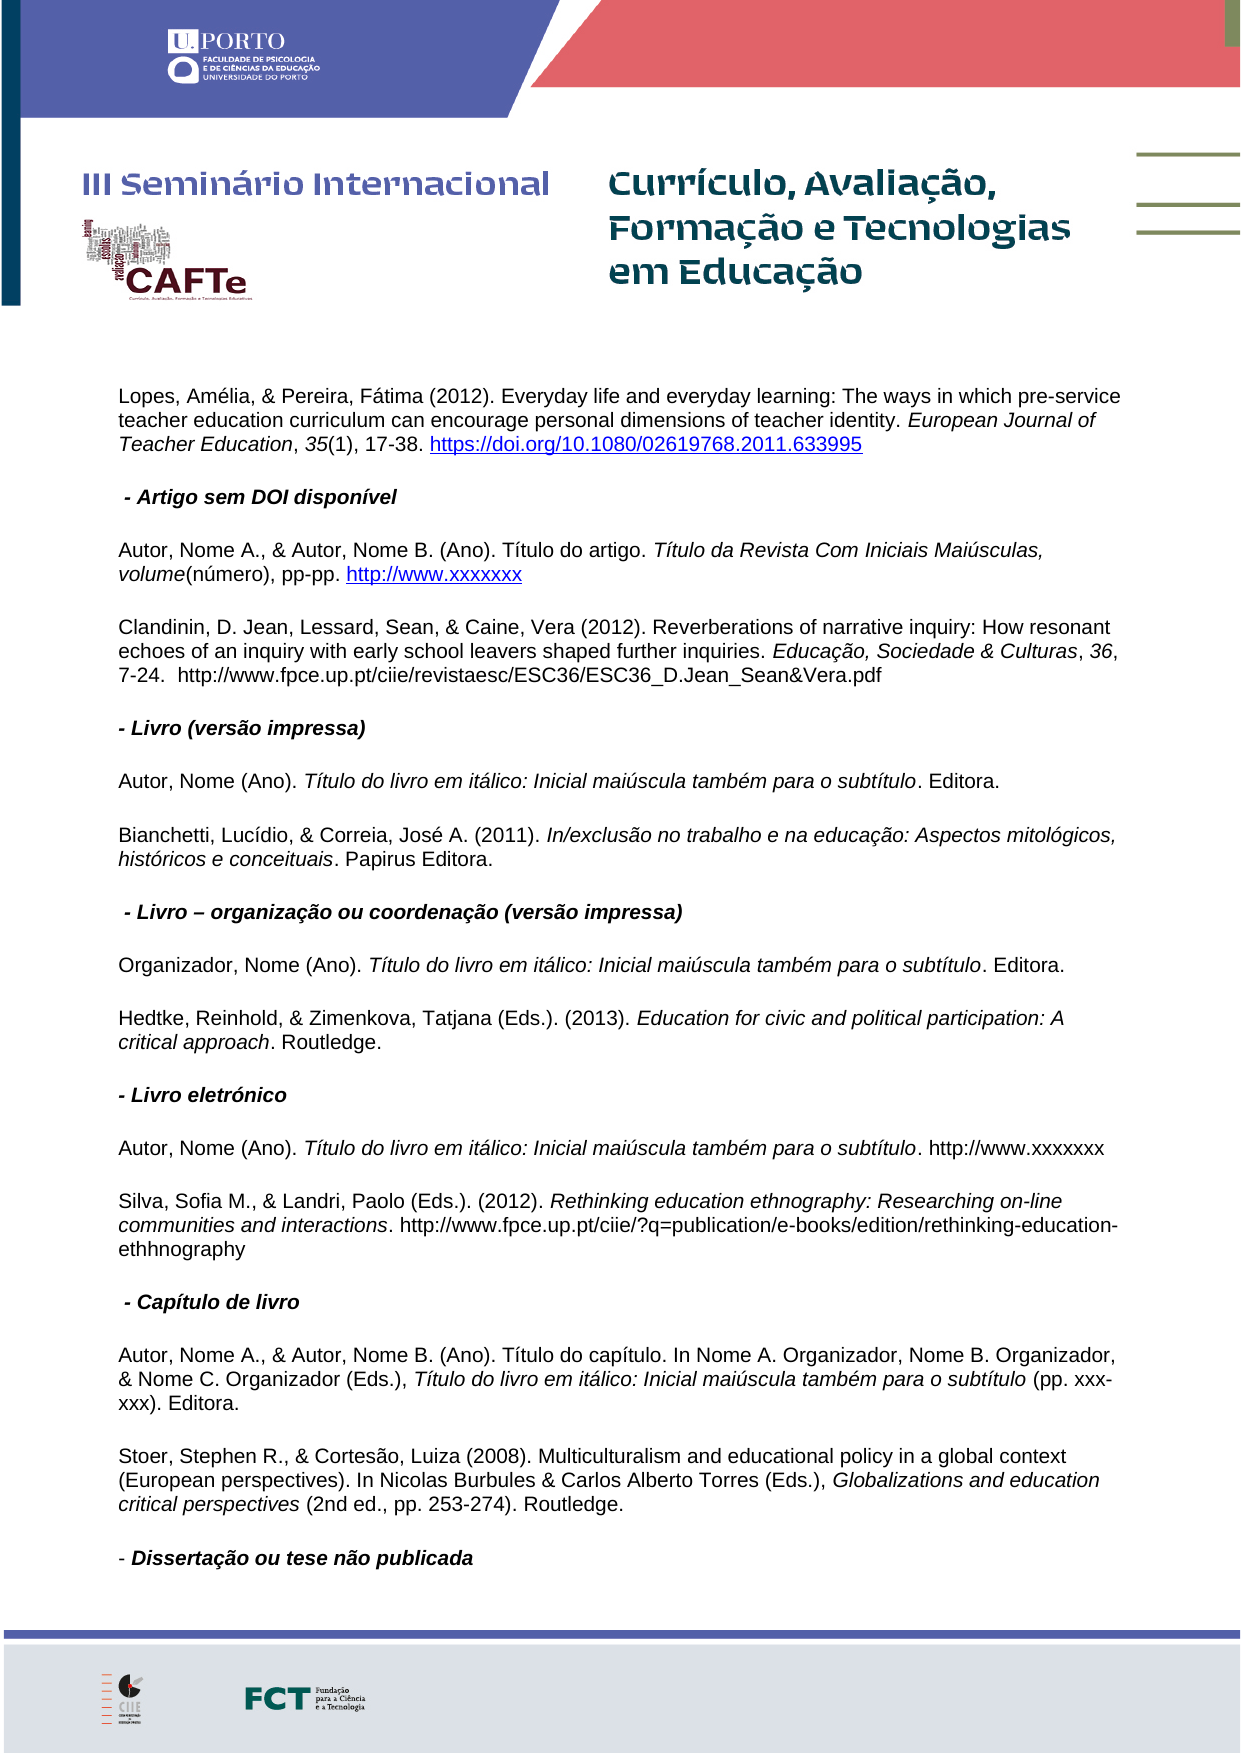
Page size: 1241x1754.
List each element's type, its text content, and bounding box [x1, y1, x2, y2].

text Autor, Nome (Ano). Título do livro em itálico: Inicial maiúscula também para o subtítulo. http://www.xxxxxxx [118, 1136, 1122, 1160]
text Organizador, Nome (Ano). Título do livro em itálico: Inicial maiúscula também para o subtítulo. Editora. [118, 953, 1122, 977]
text - Dissertação ou tese não publicada [118, 1545, 1122, 1569]
picture [1, 0, 1241, 306]
text Silva, Sofia M., & Landri, Paolo (Eds.). (2012). Rethinking education ethnography: Researching on-line communities and interactions. http://www.fpce.up.pt/ciie/?q=publication/e-books/edition/rethinking-education-ethhnography [118, 1189, 1122, 1261]
text Bianchetti, Lucídio, & Correia, José A. (2011). In/exclusão no trabalho e na educação: Aspectos mitológicos, históricos e conceituais. Papirus Editora. [118, 822, 1122, 870]
picture [3, 1628, 1241, 1753]
text Autor, Nome A., & Autor, Nome B. (Ano). Título do capítulo. In Nome A. Organizador, Nome B. Organizador, & Nome C. Organizador (Eds.), Título do livro em itálico: Inicial maiúscula também para o subtítulo (pp. xxx-xxx). Editora. [118, 1343, 1122, 1415]
text Stoer, Stephen R., & Cortesão, Luiza (2008). Multiculturalism and educational policy in a global context (European perspectives). In Nicolas Burbules & Carlos Alberto Torres (Eds.), Globalizations and education critical perspectives (2nd ed., pp. 253-274). Routledge. [118, 1444, 1122, 1516]
text Autor, Nome (Ano). Título do livro em itálico: Inicial maiúscula também para o subtítulo. Editora. [118, 769, 1122, 793]
text - Capítulo de livro [118, 1290, 1122, 1314]
text - Livro – organização ou coordenação (versão impressa) [118, 899, 1122, 923]
text Clandinin, D. Jean, Lessard, Sean, & Caine, Vera (2012). Reverberations of narrative inquiry: How resonant echoes of an inquiry with early school leavers shaped further inquiries. Educação, Sociedade & Culturas, 36, 7-24. http://www.fpce.up.pt/ciie/revistaesc/ESC36/ESC36_D.Jean_Sean&Vera.pdf [118, 615, 1122, 687]
text - Livro eletrónico [118, 1083, 1122, 1107]
text Autor, Nome A., & Autor, Nome B. (Ano). Título do artigo. Título da Revista Com Iniciais Maiúsculas, volume(número), pp-pp. http://www.xxxxxxx [118, 538, 1122, 586]
text Lopes, Amélia, & Pereira, Fátima (2012). Everyday life and everyday learning: The ways in which pre-service teacher education curriculum can encourage personal dimensions of teacher identity. European Journal of Teacher Education, 35(1), 17-38. https://doi.org/10.1080/02619768.2011.633995 [118, 384, 1122, 456]
text - Artigo sem DOI disponível [118, 485, 1122, 509]
text Hedtke, Reinhold, & Zimenkova, Tatjana (Eds.). (2013). Education for civic and political participation: A critical approach. Routledge. [118, 1006, 1122, 1054]
text - Livro (versão impressa) [118, 716, 1122, 740]
